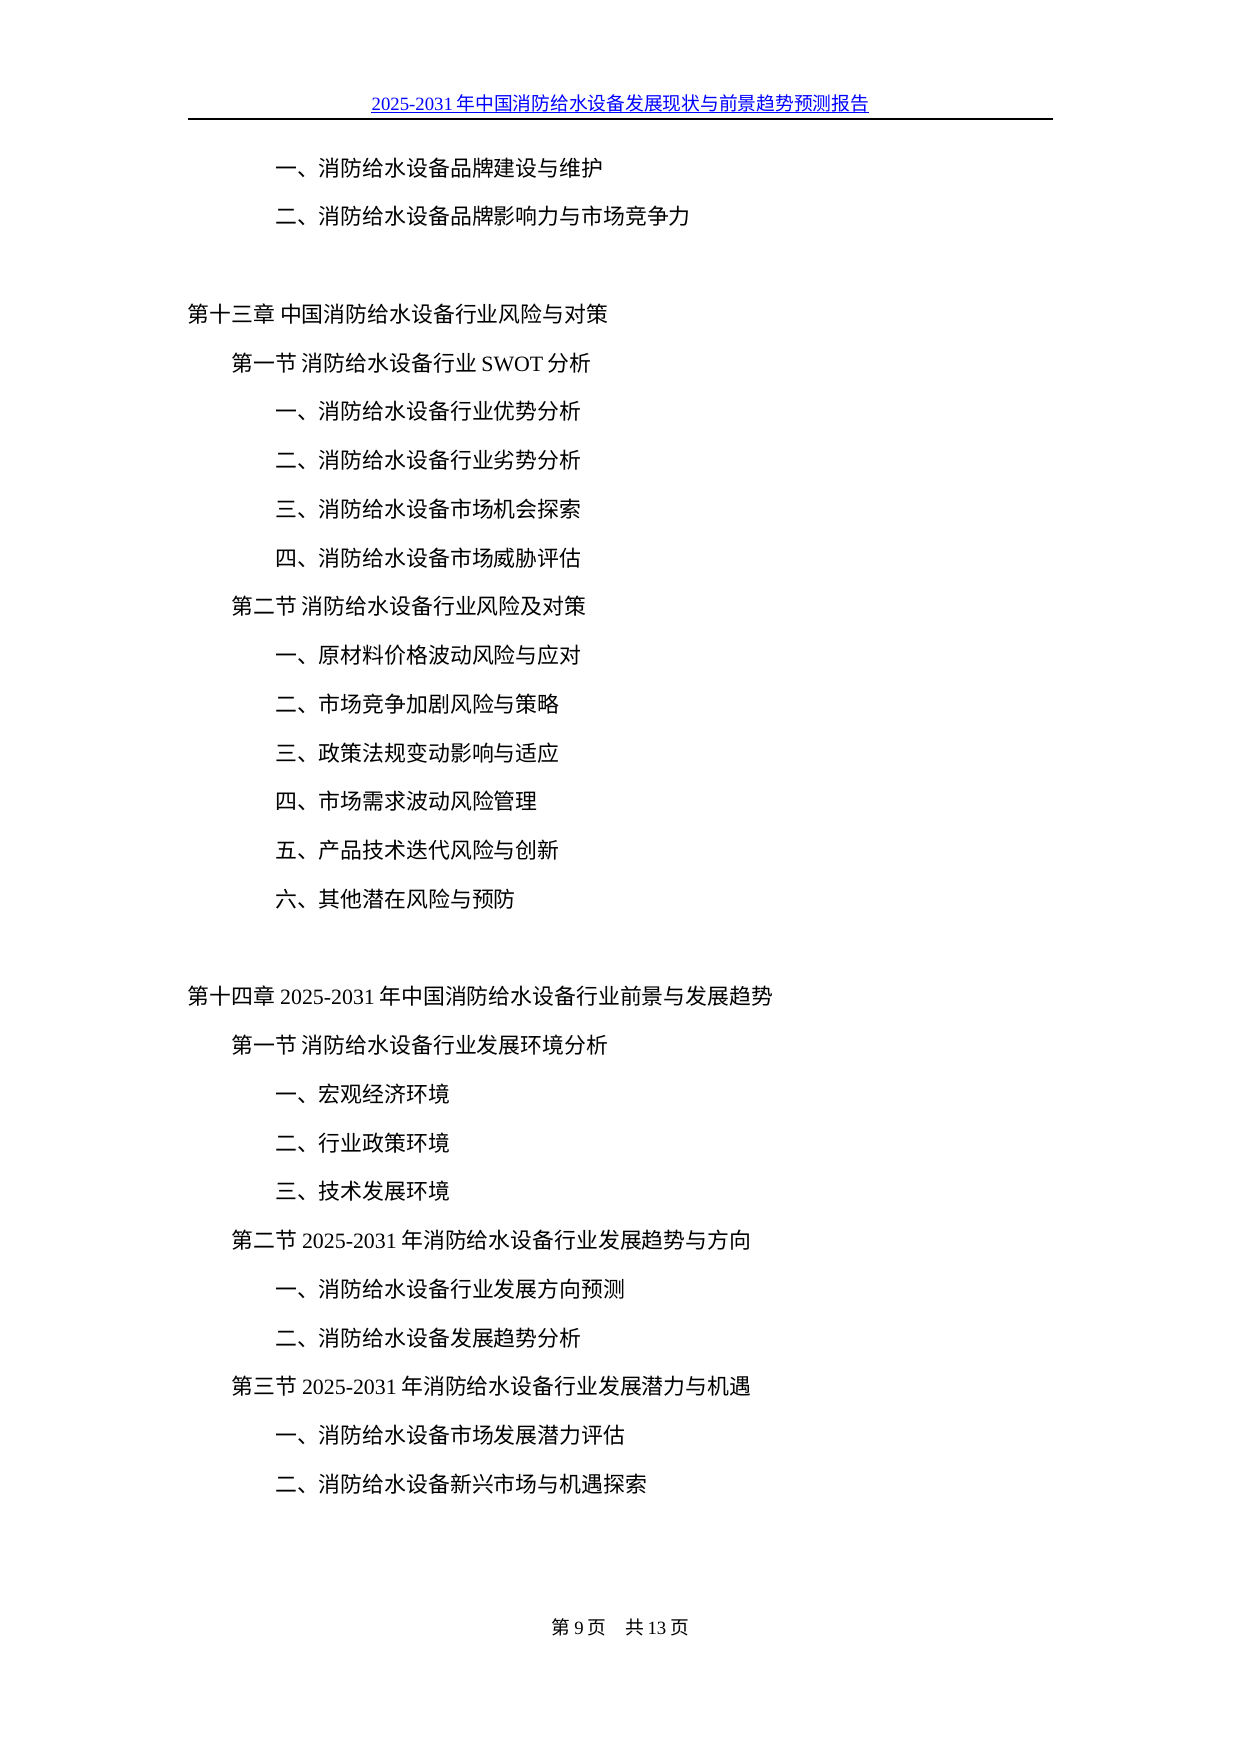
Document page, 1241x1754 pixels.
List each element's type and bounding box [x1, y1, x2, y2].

text [187, 150, 1053, 1499]
